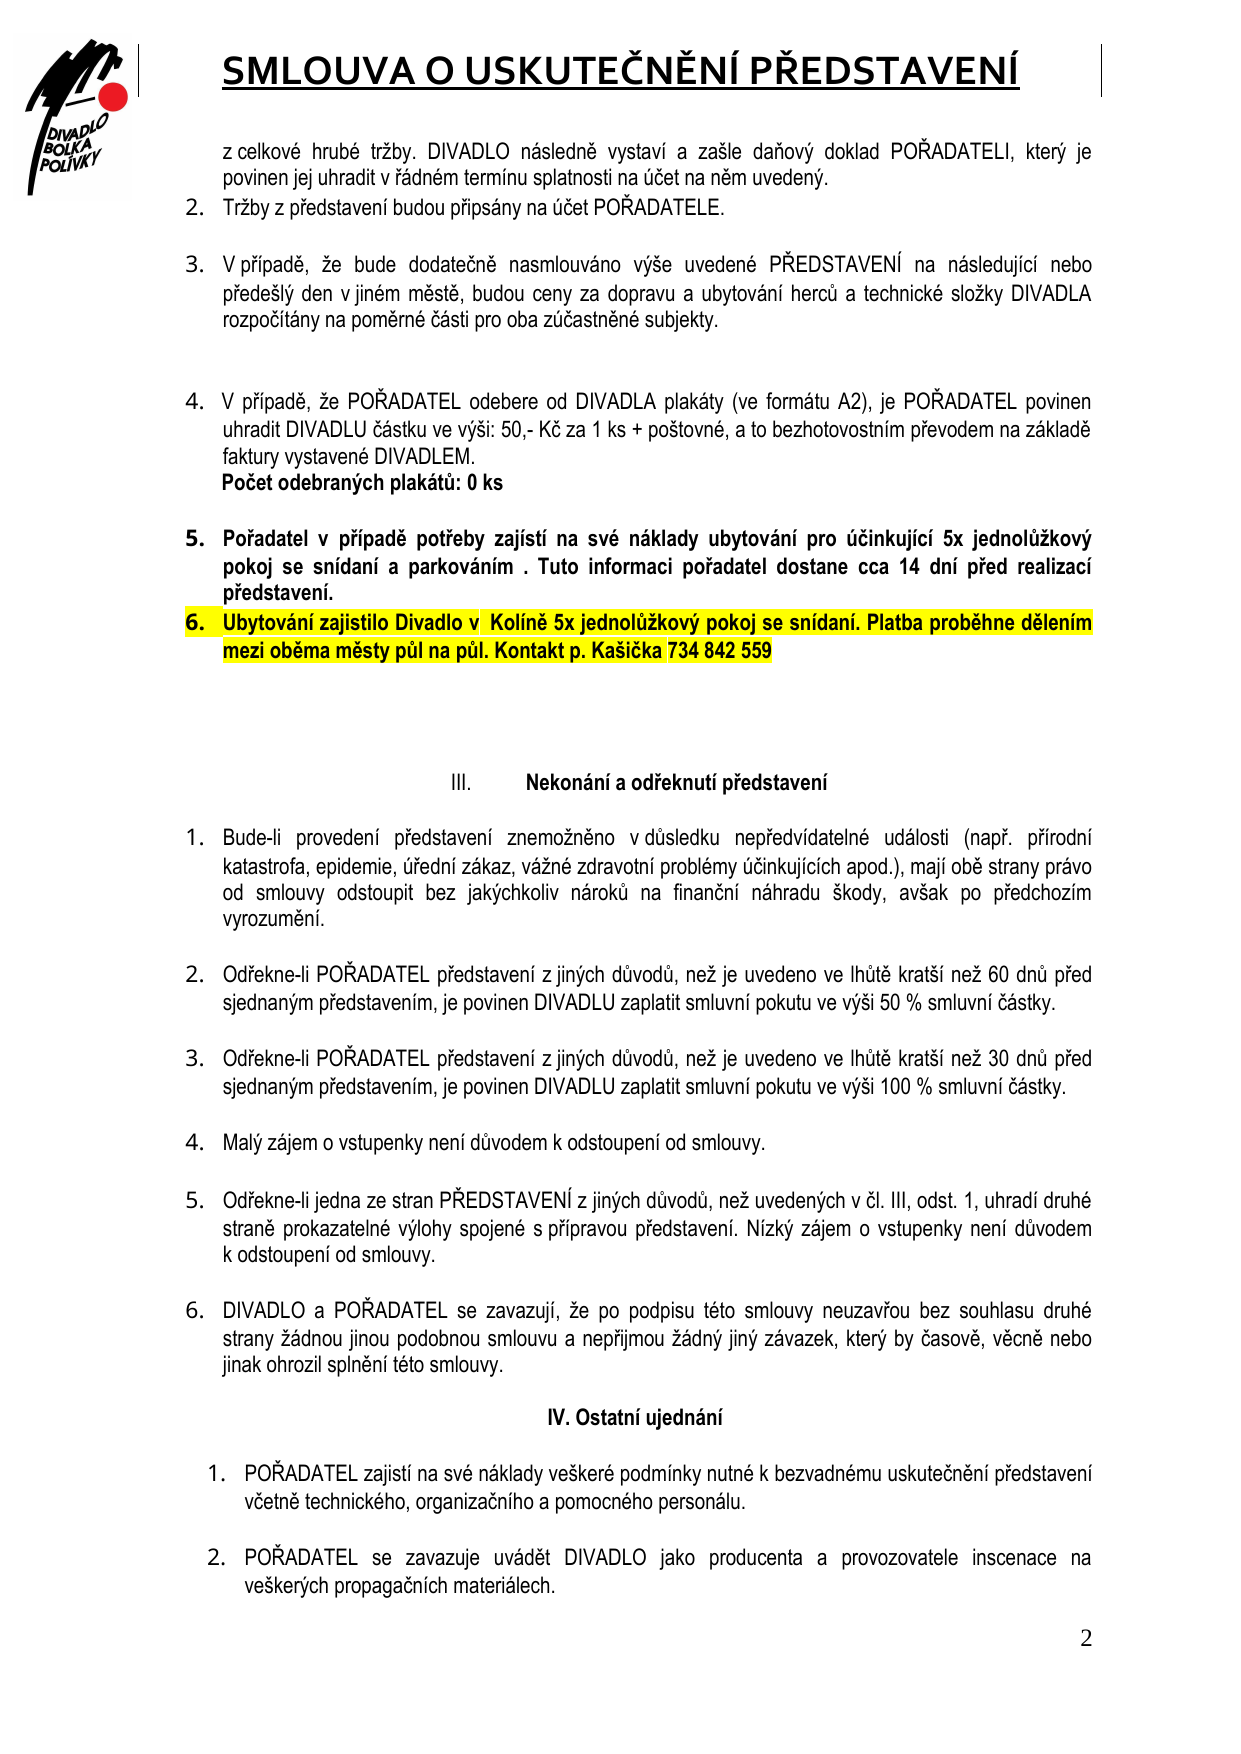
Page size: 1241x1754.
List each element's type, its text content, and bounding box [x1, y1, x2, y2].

list Odřekne-li POŘADATEL představení z jiných důvodů, než je uvedeno ve lhůtě kratší než 30 dnů před sjednaným představením, je povinen DIVADLU zaplatit smluvní pokutu ve výši 100 % smluvní částky. [185, 1042, 1093, 1099]
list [185, 138, 1093, 191]
text Počet odebraných plakátů: 0 ks [221, 469, 1093, 495]
list POŘADATEL zajistí na své náklady veškeré podmínky nutné k bezvadnému uskutečnění představení včetně technického, organizačního a pomocného personálu. [207, 1457, 1093, 1514]
list Bude-li provedení představení znemožněno v důsledku nepředvídatelné události (např. přírodní katastrofa, epidemie, úřední zákaz, vážné zdravotní problémy účinkujících apod.), mají obě strany právo od smlouvy odstoupit bez jakýchkoliv nároků na finanční náhradu škody, avšak po předchozím vyrozumění. [185, 821, 1093, 932]
list Malý zájem o vstupenky není důvodem k odstoupení od smlouvy. [185, 1126, 1093, 1157]
list Ubytování zajistilo Divadlo v Kolíně 5x jednolůžkový pokoj se snídaní. Platba proběhne dělením mezi oběma městy půl na půl. Kontakt p. Kašička 734 842 559 [185, 606, 1093, 663]
list Tržby z představení budou připsány na účet POŘADATELE. [185, 191, 1093, 222]
list Odřekne-li jedna ze stran PŘEDSTAVENÍ z jiných důvodů, než uvedených v čl. III, odst. 1, uhradí druhé straně prokazatelné výlohy spojené s přípravou představení. Nízký zájem o vstupenky není důvodem k odstoupení od smlouvy. [185, 1183, 1093, 1267]
list DIVADLO a POŘADATEL se zavazují, že po podpisu této smlouvy neuzavřou bez souhlasu druhé strany žádnou jinou podobnou smlouvu a nepřijmou žádný jiný závazek, který by časově, věcně nebo jinak ohrozil splnění této smlouvy. [185, 1294, 1093, 1378]
list Odřekne-li POŘADATEL představení z jiných důvodů, než je uvedeno ve lhůtě kratší než 60 dnů před sjednaným představením, je povinen DIVADLU zaplatit smluvní pokutu ve výši 50 % smluvní částky. [185, 958, 1093, 1016]
list POŘADATEL se zavazuje uvádět DIVADLO jako producenta a provozovatele inscenace na veškerých propagačních materiálech. [207, 1541, 1093, 1598]
list V případě, že bude dodatečně nasmlouváno výše uvedené PŘEDSTAVENÍ na následující nebo předešlý den v jiném městě, budou ceny za dopravu a ubytování herců a technické složky DIVADLA rozpočítány na poměrné části pro oba zúčastněné subjekty. [185, 248, 1093, 332]
list Pořadatel v případě potřeby zajístí na své náklady ubytování pro účinkující 5x jednolůžkový pokoj se snídaní a parkováním . Tuto informaci pořadatel dostane cca 14 dní před realizací představení. [185, 522, 1093, 606]
picture [12, 33, 132, 201]
list V případě, že POŘADATEL odebere od DIVADLA plakáty (ve formátu A2), je POŘADATEL povinen uhradit DIVADLU částku ve výši: 50,- Kč za 1 ks + poštovné, a to bezhotovostním převodem na základě faktury vystavené DIVADLEM. [185, 385, 1093, 469]
list Nekonání a odřeknutí představení [185, 769, 1093, 795]
text IV. Ostatní ujednání [177, 1404, 1093, 1431]
